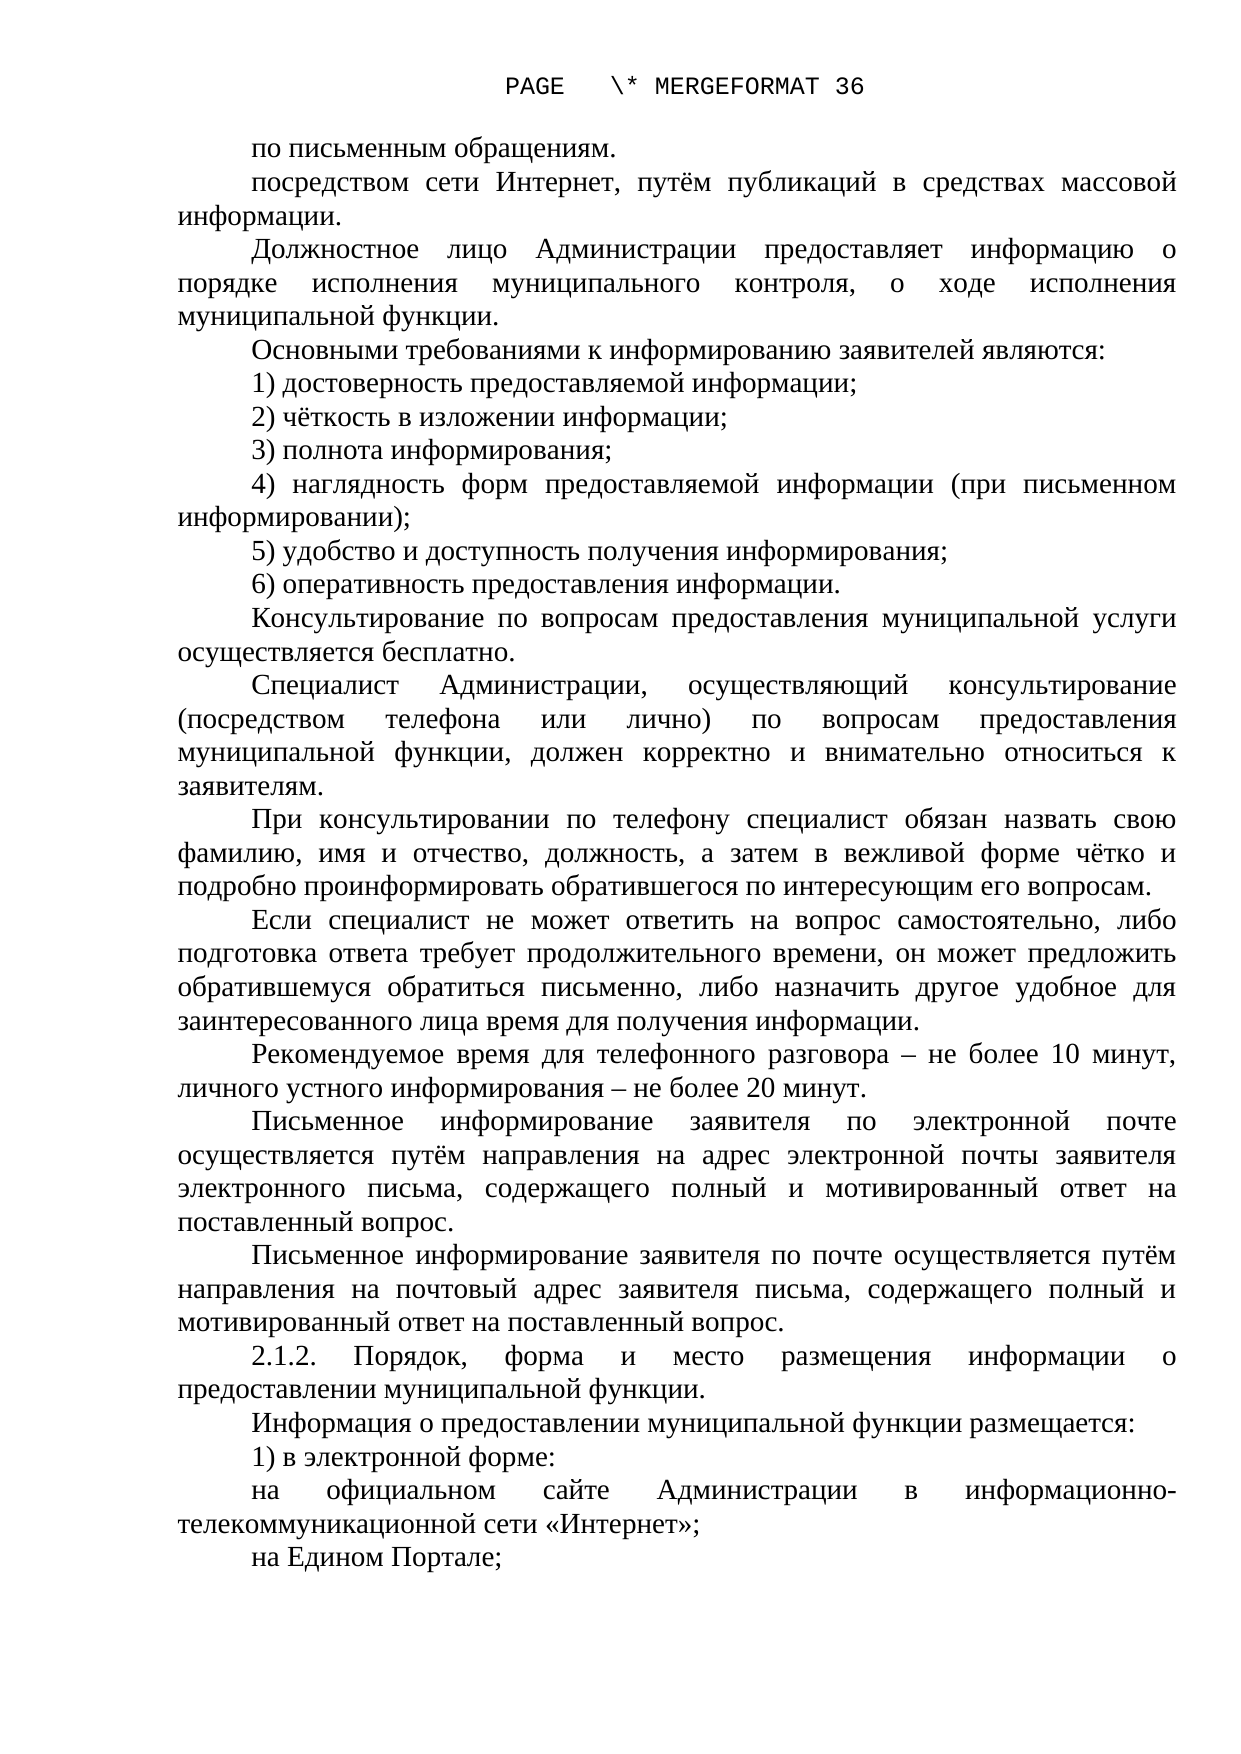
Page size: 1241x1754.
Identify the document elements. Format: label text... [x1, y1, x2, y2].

text на Едином Портале; [177, 1539, 1177, 1573]
text 2) чёткость в изложении информации; [177, 399, 1177, 432]
text Информация о предоставлении муниципальной функции размещается: [177, 1405, 1177, 1439]
text 4) наглядность форм предоставляемой информации (при письменном информировании); [177, 466, 1177, 533]
text 1) в электронной форме: [177, 1439, 1177, 1472]
text Письменное информирование заявителя по почте осуществляется путём направления на почтовый адрес заявителя письма, содержащего полный и мотивированный ответ на поставленный вопрос. [177, 1237, 1177, 1338]
text Письменное информирование заявителя по электронной почте осуществляется путём направления на адрес электронной почты заявителя электронного письма, содержащего полный и мотивированный ответ на поставленный вопрос. [177, 1103, 1177, 1237]
text 3) полнота информирования; [177, 432, 1177, 466]
text 2.1.2. Порядок, форма и место размещения информации о предоставлении муниципальной функции. [177, 1338, 1177, 1405]
text 6) оперативность предоставления информации. [177, 567, 1177, 600]
text При консультировании по телефону специалист обязан назвать свою фамилию, имя и отчество, должность, а затем в вежливой форме чётко и подробно проинформировать обратившегося по интересующим его вопросам. [177, 801, 1177, 902]
text Специалист Администрации, осуществляющий консультирование (посредством телефона или лично) по вопросам предоставления муниципальной функции, должен корректно и внимательно относиться к заявителям. [177, 667, 1177, 801]
text Если специалист не может ответить на вопрос самостоятельно, либо подготовка ответа требует продолжительного времени, он может предложить обратившемуся обратиться письменно, либо назначить другое удобное для заинтересованного лица время для получения информации. [177, 902, 1177, 1036]
text Консультирование по вопросам предоставления муниципальной услуги осуществляется бесплатно. [177, 600, 1177, 667]
text Рекомендуемое время для телефонного разговора – не более 10 минут, личного устного информирования – не более 20 минут. [177, 1036, 1177, 1103]
text 5) удобство и доступность получения информирования; [177, 533, 1177, 567]
text Должностное лицо Администрации предоставляет информацию о порядке исполнения муниципального контроля, о ходе исполнения муниципальной функции. [177, 231, 1177, 332]
text по письменным обращениям. [177, 131, 1177, 164]
text 1) достоверность предоставляемой информации; [177, 365, 1177, 399]
text на официальном сайте Администрации в информационно-телекоммуникационной сети «Интернет»; [177, 1472, 1177, 1539]
text посредством сети Интернет, путём публикаций в средствах массовой информации. [177, 164, 1177, 231]
text Основными требованиями к информированию заявителей являются: [177, 332, 1177, 365]
